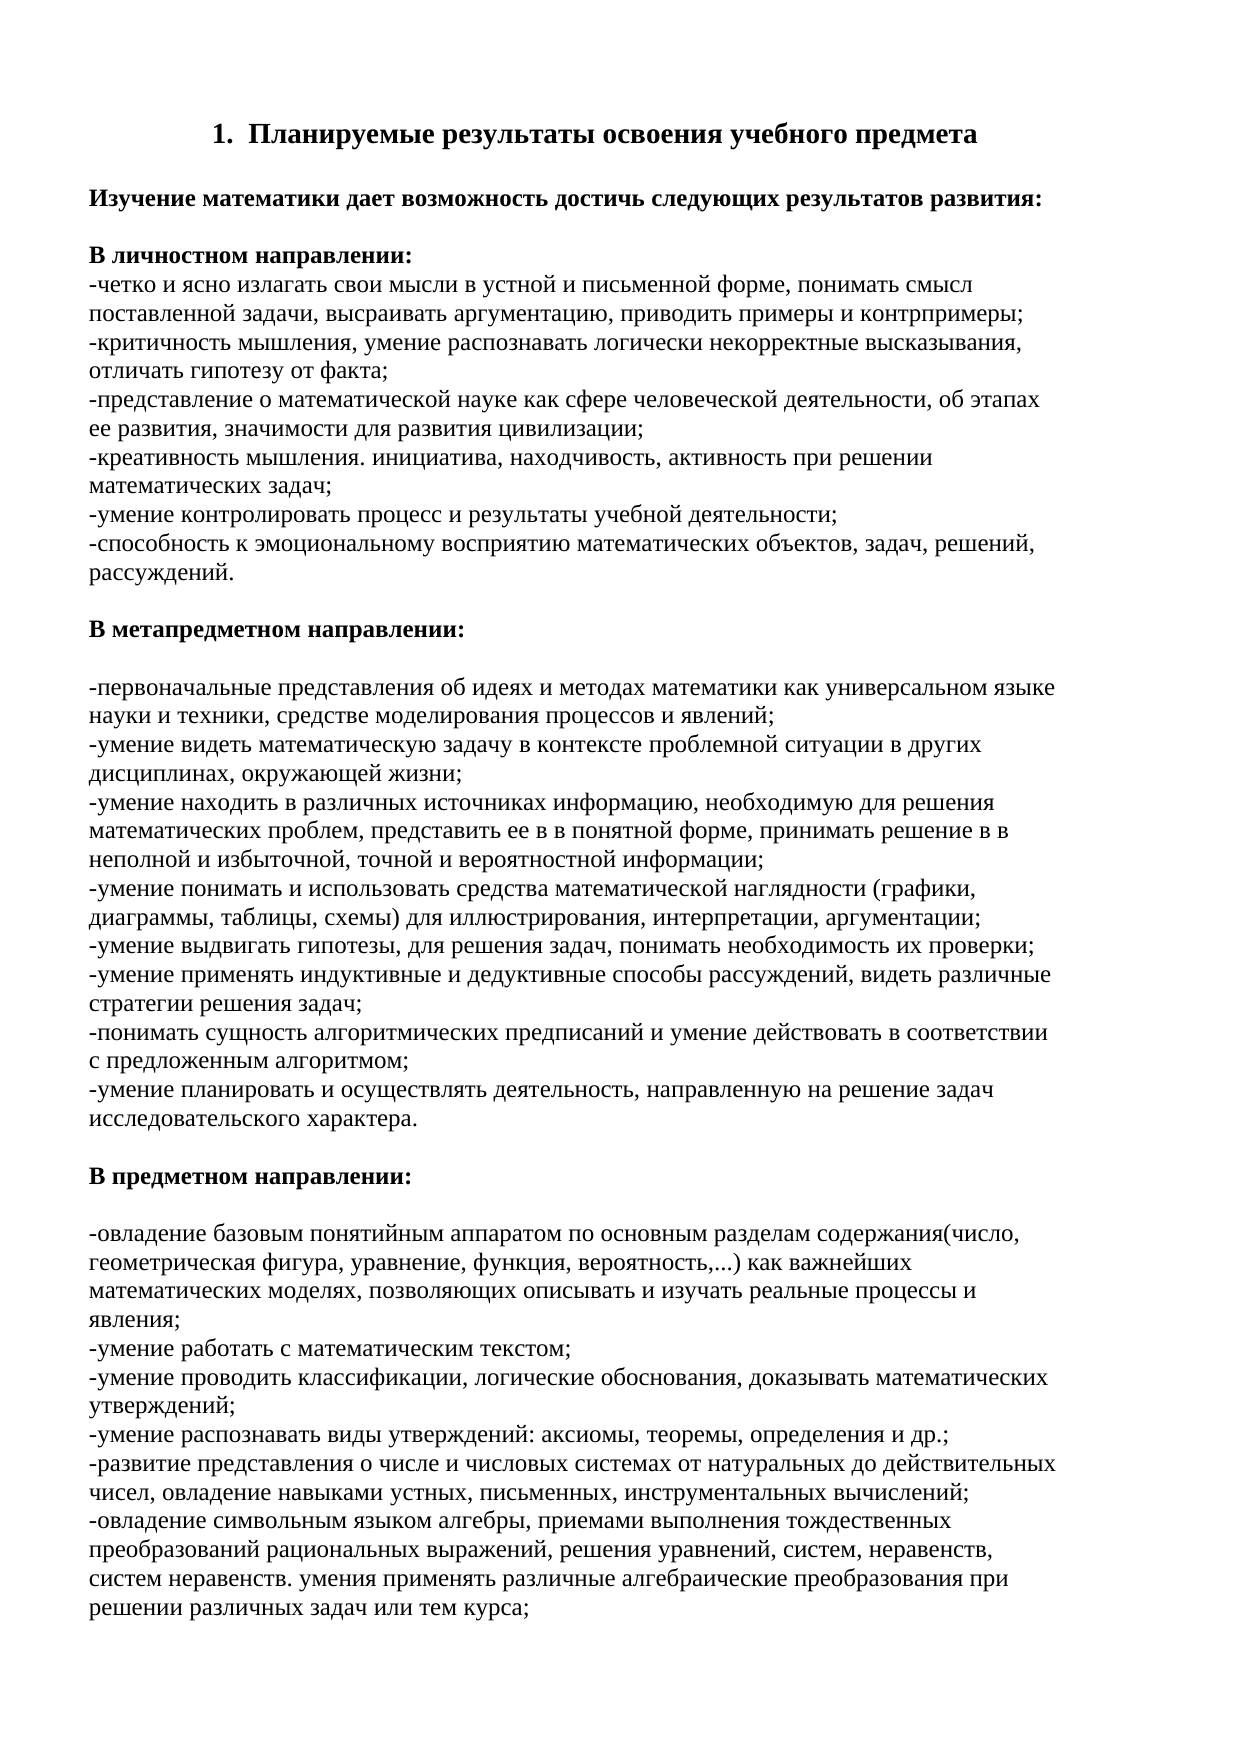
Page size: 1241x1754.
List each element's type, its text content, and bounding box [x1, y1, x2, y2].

text -умение контролировать процесс и результаты учебной деятельности; [89, 499, 1230, 528]
text -умение распознавать виды утверждений: аксиомы, теоремы, определения и др.; [89, 1419, 1230, 1448]
text -способность к эмоциональному восприятию математических объектов, задач, решений, рассуждений. [89, 528, 1037, 586]
text -умение понимать и использовать средства математической наглядности (графики, диаграммы, таблицы, схемы) для иллюстрирования, интерпретации, аргументации; [89, 873, 1057, 930]
text -умение выдвигать гипотезы, для решения задач, понимать необходимость их проверки; [89, 931, 1230, 959]
text -четко и ясно излагать свои мысли в устной и письменной форме, понимать смысл поставленной задачи, высраивать аргументацию, приводить примеры и контрпримеры; [89, 269, 1057, 327]
text -умение проводить классификации, логические обоснования, доказывать математических утверждений; [89, 1362, 1051, 1419]
text -креативность мышления. инициатива, находчивость, активность при решении математических задач; [89, 442, 1057, 499]
text -понимать сущность алгоритмических предписаний и умение действовать в соответствии с предложенным алгоритмом; [89, 1017, 1051, 1074]
text -первоначальные представления об идеях и методах математики как универсальном языке науки и техники, средстве моделирования процессов и явлений; [89, 672, 1057, 729]
text -умение применять индуктивные и дедуктивные способы рассуждений, видеть различные стратегии решения задач; [89, 959, 1053, 1017]
text -умение работать с математическим текстом; [89, 1333, 1230, 1362]
text -овладение базовым понятийным аппаратом по основным разделам содержания(число, геометрическая фигура, уравнение, функция, вероятность,...) как важнейших математических моделях, позволяющих описывать и изучать реальные процессы и явления; [89, 1218, 1022, 1333]
subtitle Изучение математики дает возможность достичь следующих результатов развития: В личностном направлении: [89, 155, 1053, 269]
text -умение планировать и осуществлять деятельность, направленную на решение задач исследовательского характера. [89, 1074, 1057, 1132]
text -умение находить в различных источниках информацию, необходимую для решения математических проблем, представить ее в в понятной форме, принимать решение в в неполной и избыточной, точной и вероятностной информации; [89, 787, 1011, 873]
subtitle В метапредметном направлении: [89, 614, 1230, 643]
text -умение видеть математическую задачу в контексте проблемной ситуации в других дисциплинах, окружающей жизни; [89, 729, 1057, 787]
subtitle Планируемые результаты освоения учебного предмета [212, 116, 1230, 149]
subtitle В предметном направлении: [89, 1161, 1230, 1189]
text -овладение символьным языком алгебры, приемами выполнения тождественных преобразований рациональных выражений, решения уравнений, систем, неравенств, систем неравенств. умения применять различные алгебраические преобразования при решении различных задач или тем курса; [89, 1505, 1011, 1620]
text -развитие представления о числе и числовых системах от натуральных до действительных чисел, овладение навыками устных, письменных, инструментальных вычислений; [89, 1448, 1058, 1505]
text -критичность мышления, умение распознавать логически некорректные высказывания, отличать гипотезу от факта; [89, 327, 1057, 384]
text -представление о математической науке как сфере человеческой деятельности, об этапах ее развития, значимости для развития цивилизации; [89, 384, 1042, 442]
